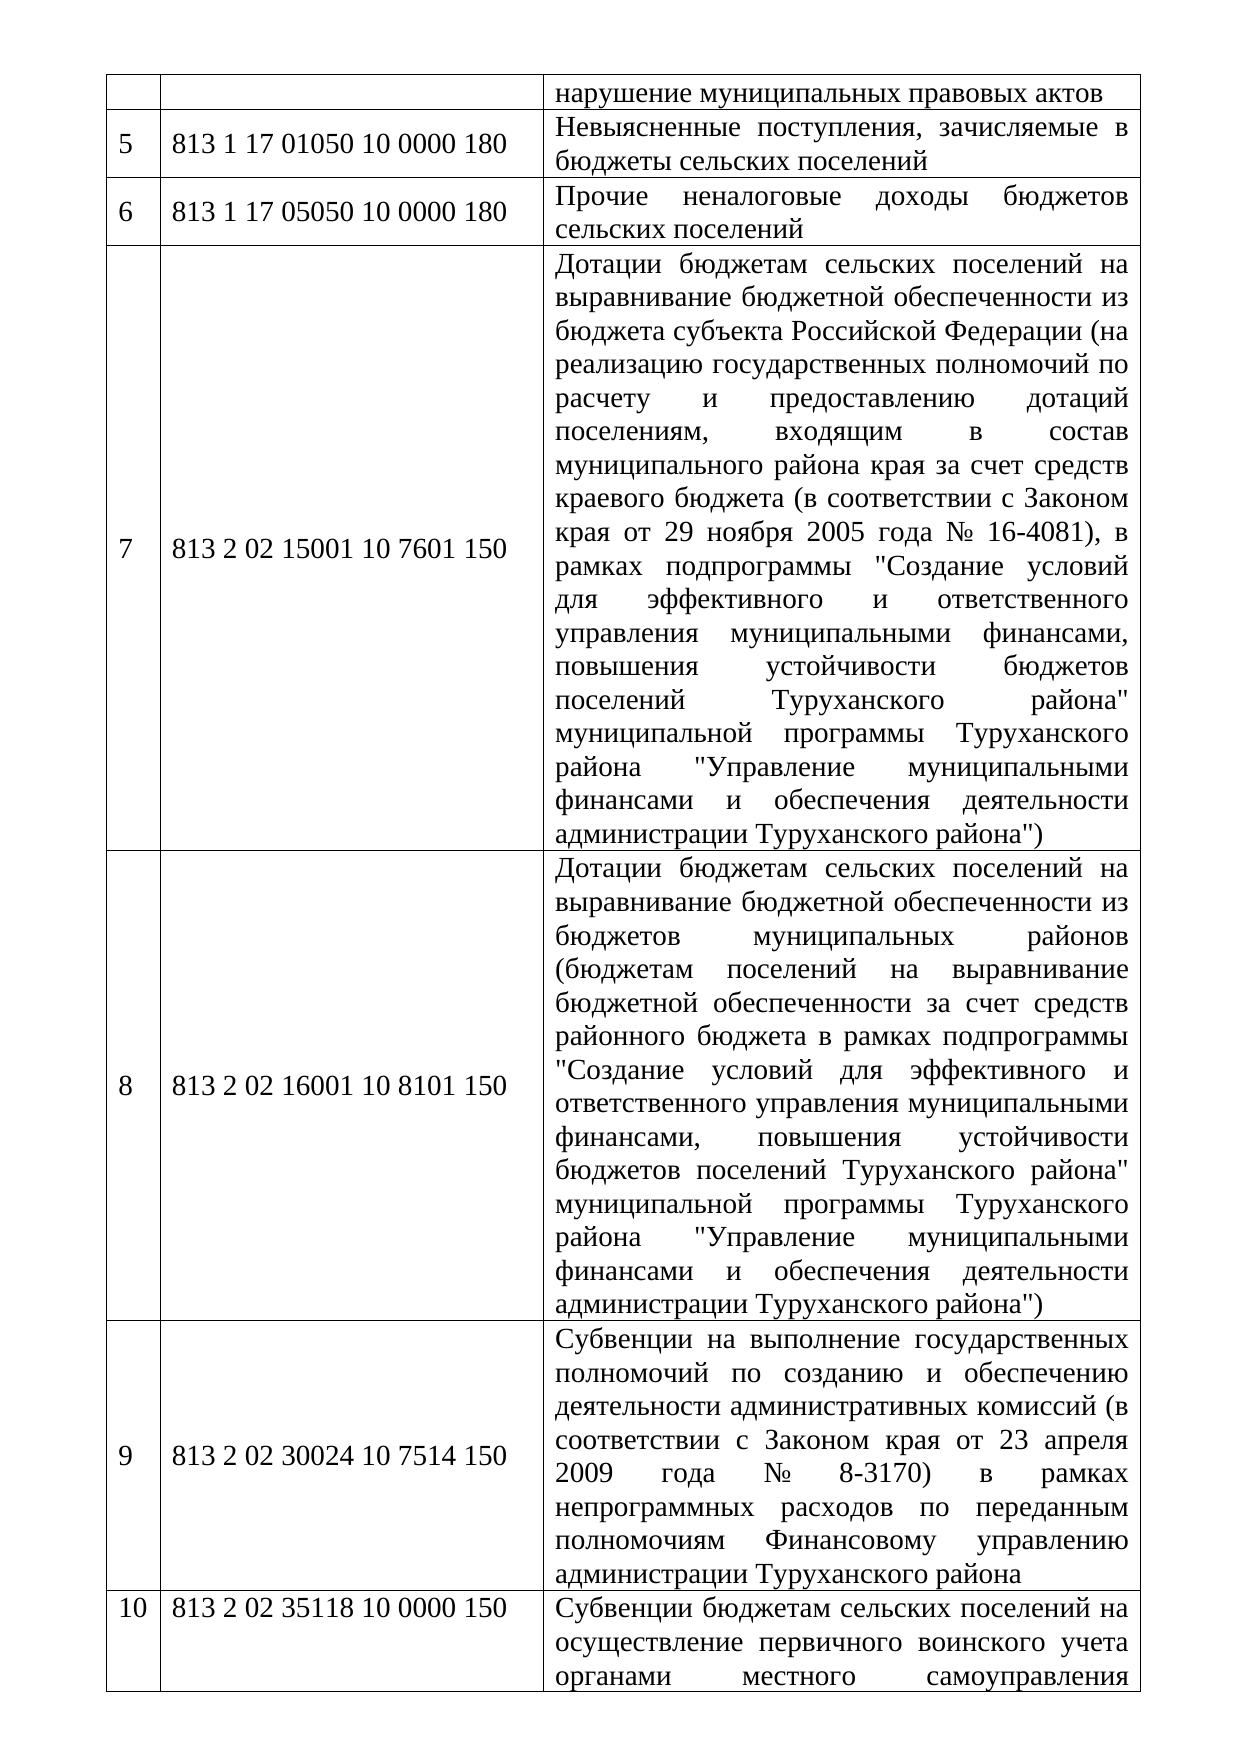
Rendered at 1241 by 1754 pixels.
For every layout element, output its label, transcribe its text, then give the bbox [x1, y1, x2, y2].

table_cell 813 1 17 01050 10 0000 180 [161, 110, 543, 177]
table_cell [544, 1591, 1140, 1691]
table_cell 813 2 02 30024 10 7514 150 [161, 1321, 543, 1589]
table_cell 4 [107, 75, 160, 108]
table_cell 9 [107, 1321, 160, 1589]
table_cell 813 2 02 15001 10 7601 150 [161, 246, 543, 849]
table_cell Дотации бюджетам сельских поселений на выравнивание бюджетной обеспеченности из бюджета субъекта Российской Федерации (на реализацию государственных полномочий по расчету и предоставлению дотаций поселениям, входящим в состав муниципального района края за счет средств краевого бюджета (в соответствии с Законом края от 29 ноября 2005 года № 16-4081), в рамках подпрограммы "Создание условий для эффективного и ответственного управления муниципальными финансами, повышения устойчивости бюджетов поселений Туруханского района" муниципальной программы Туруханского района "Управление муниципальными финансами и обеспечения деятельности администрации Туруханского района") [544, 246, 1140, 849]
table_cell Дотации бюджетам сельских поселений на выравнивание бюджетной обеспеченности из бюджетов муниципальных районов (бюджетам поселений на выравнивание бюджетной обеспеченности за счет средств районного бюджета в рамках подпрограммы "Создание условий для эффективного и ответственного управления муниципальными финансами, повышения устойчивости бюджетов поселений Туруханского района" муниципальной программы Туруханского района "Управление муниципальными финансами и обеспечения деятельности администрации Туруханского района") [544, 851, 1140, 1320]
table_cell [161, 75, 543, 108]
table_cell Субвенции на выполнение государственных полномочий по созданию и обеспечению деятельности административных комиссий (в соответствии с Законом края от 23 апреля 2009 года № 8-3170) в рамках непрограммных расходов по переданным полномочиям Финансовому управлению администрации Туруханского района [544, 1321, 1140, 1589]
table_cell 10 [107, 1591, 160, 1691]
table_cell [544, 75, 1140, 108]
table_cell Прочие неналоговые доходы бюджетов сельских поселений [544, 178, 1140, 245]
table_cell 813 1 17 05050 10 0000 180 [161, 178, 543, 245]
table_cell 6 [107, 178, 160, 245]
table_cell Невыясненные поступления, зачисляемые в бюджеты сельских поселений [544, 110, 1140, 177]
table_cell 813 2 02 16001 10 8101 150 [161, 851, 543, 1320]
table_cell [161, 1591, 543, 1691]
table_cell 5 [107, 110, 160, 177]
table_cell 8 [107, 851, 160, 1320]
table_cell 7 [107, 246, 160, 849]
